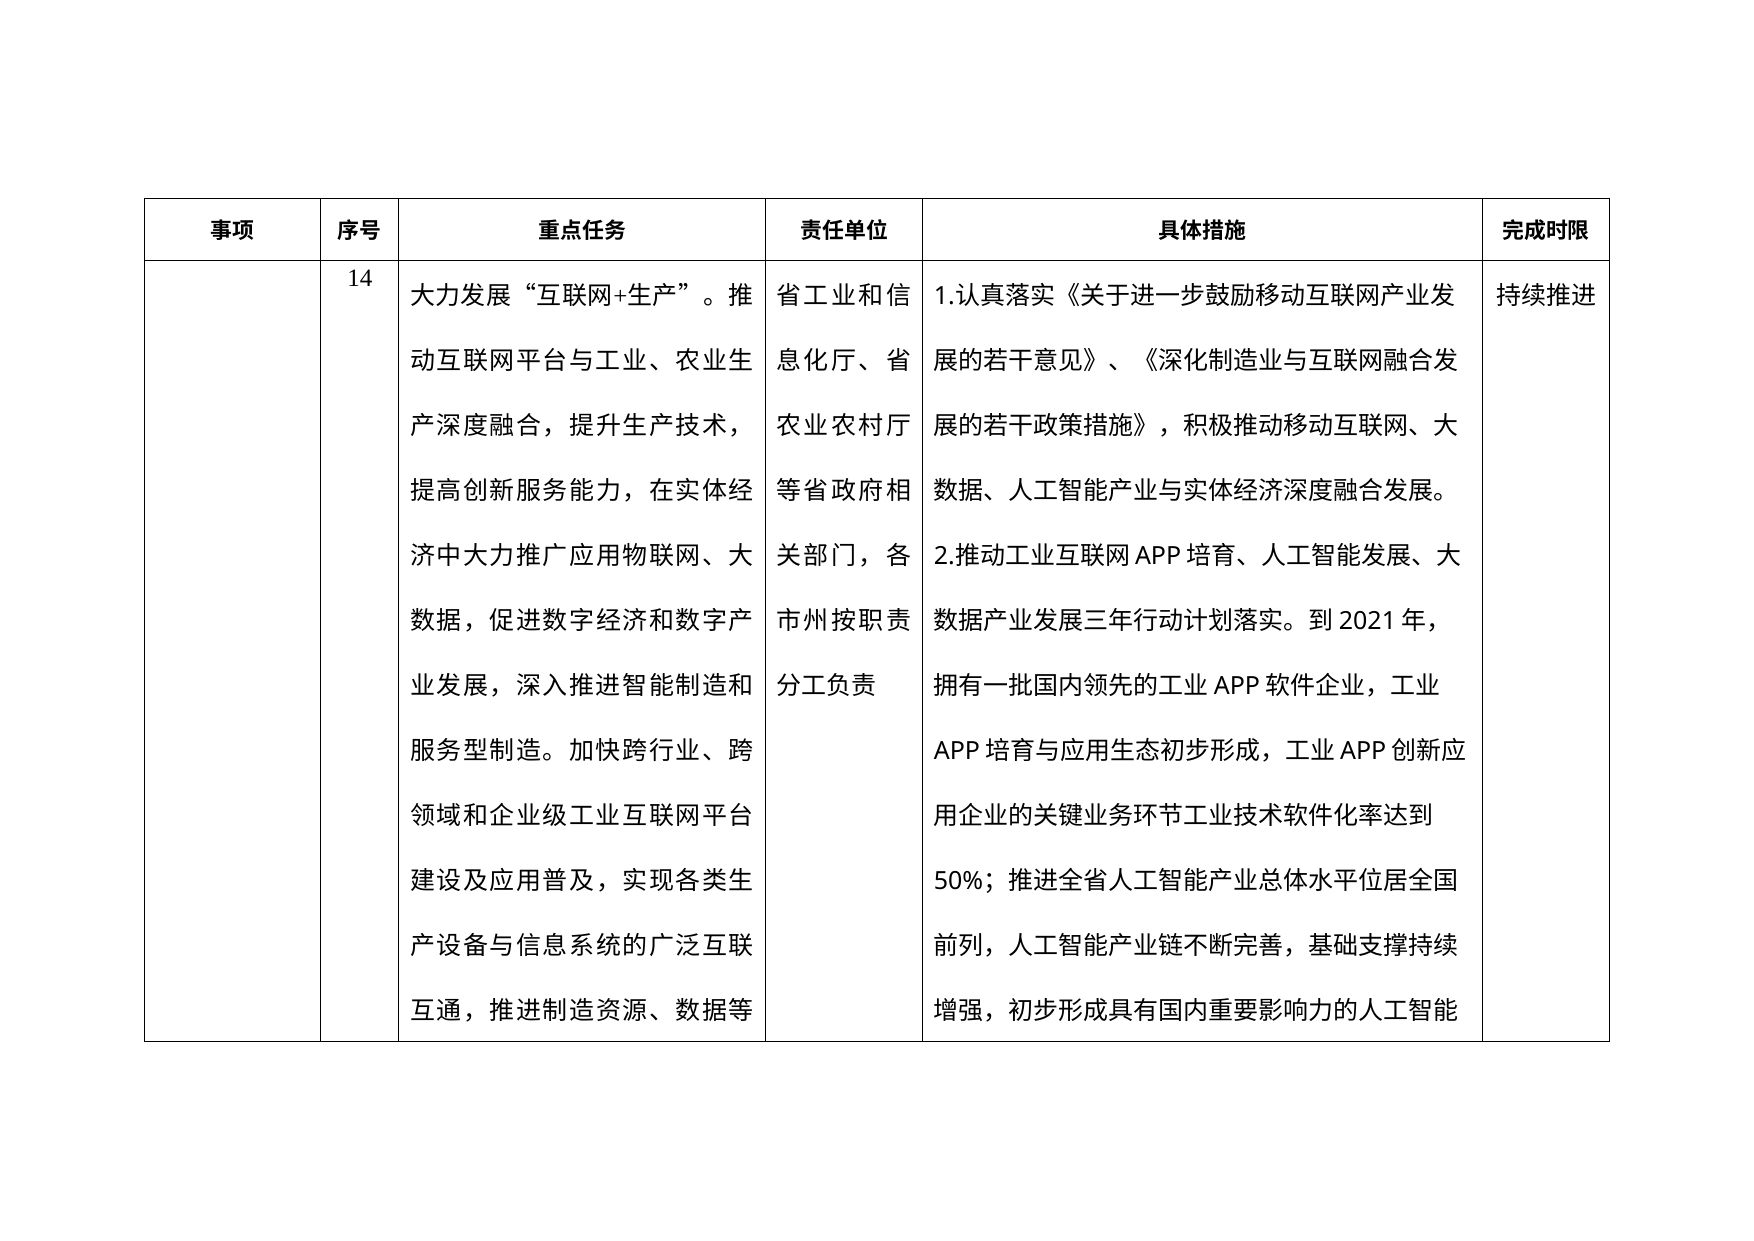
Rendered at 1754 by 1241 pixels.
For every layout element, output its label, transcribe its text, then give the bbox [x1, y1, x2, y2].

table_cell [923, 261, 1482, 1041]
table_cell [399, 261, 765, 1041]
table_header 重点任务 [399, 199, 765, 260]
table_header 完成时限 [1483, 199, 1609, 260]
table_header 序号 [321, 199, 398, 260]
table_header 具体措施 [923, 199, 1482, 260]
table_cell 省工业和信息化厅、省农业农村厅等省政府相关部门，各市州按职责分工负责 [766, 261, 922, 1041]
table_header 事项 [145, 199, 320, 260]
table_header 责任单位 [766, 199, 922, 260]
table_cell 持续推进 [1483, 261, 1609, 1041]
table_cell 14 [321, 261, 398, 1041]
